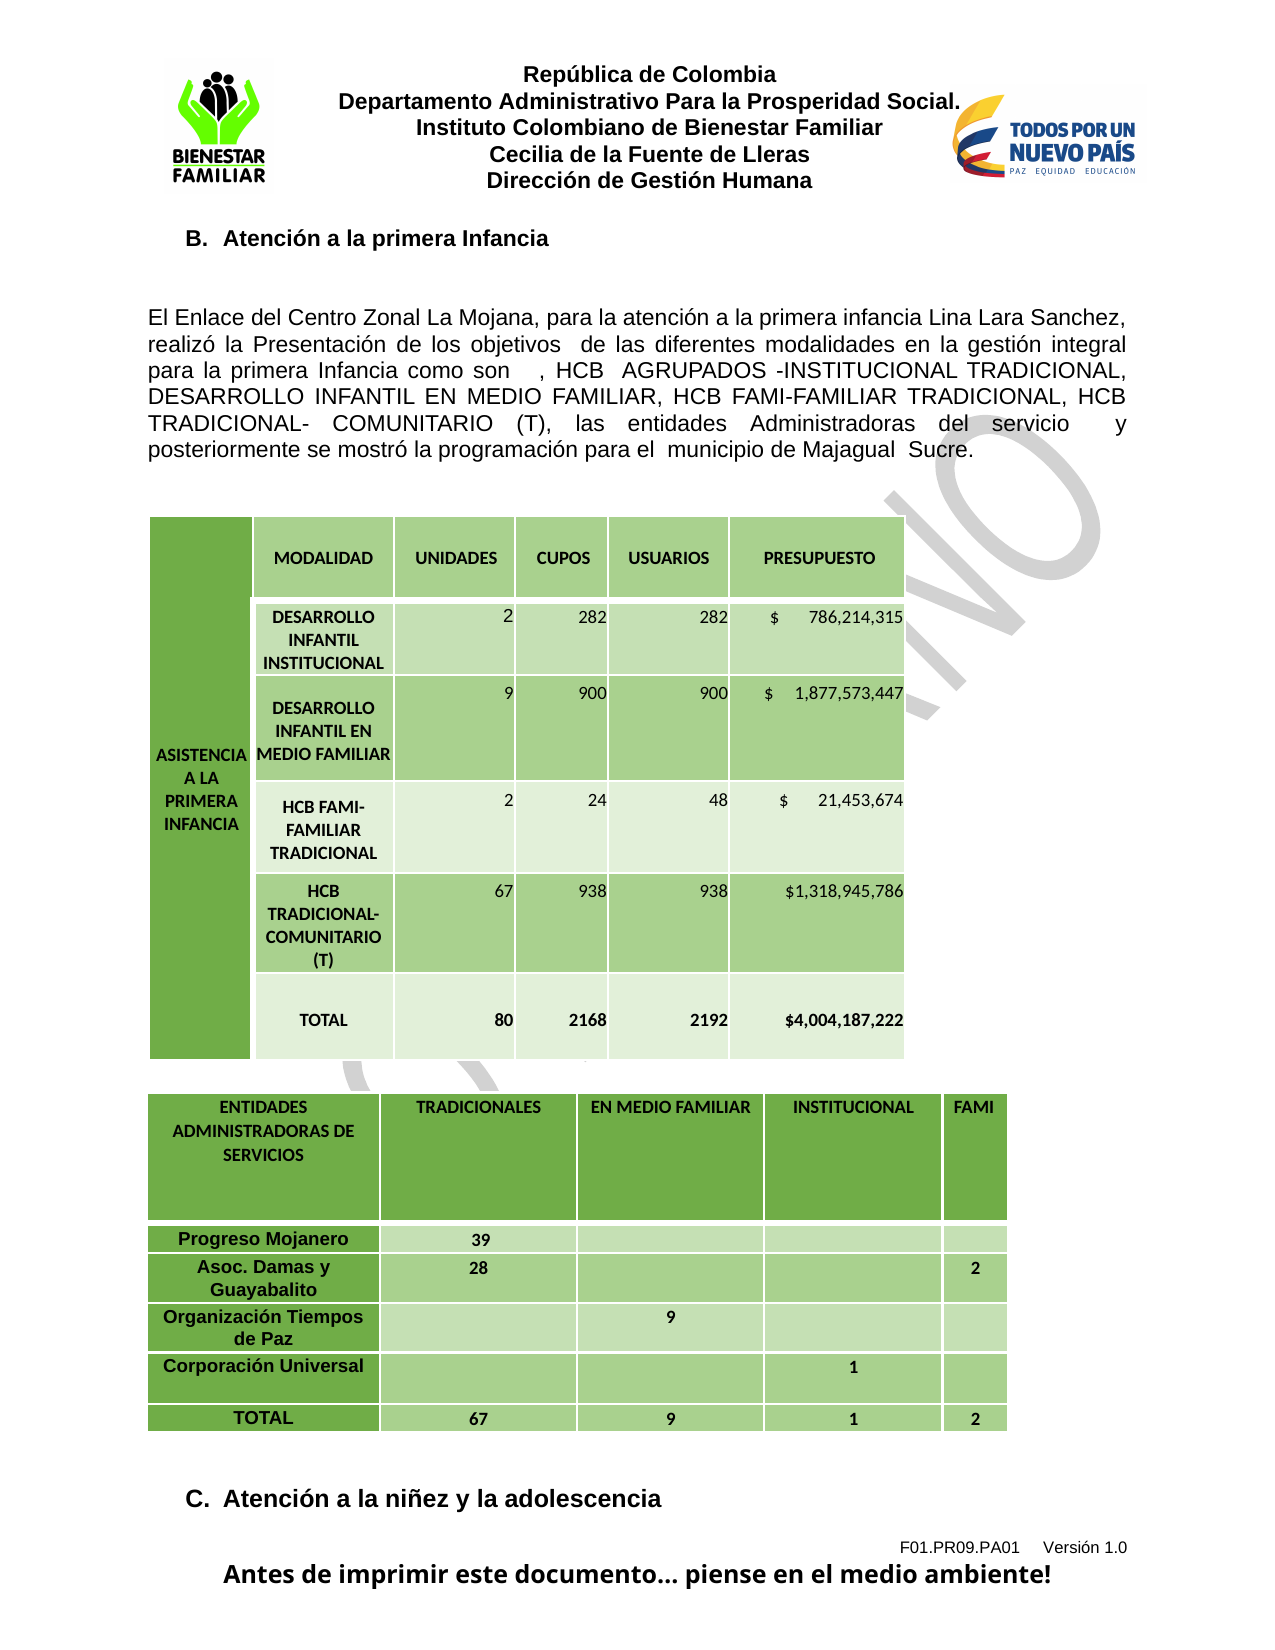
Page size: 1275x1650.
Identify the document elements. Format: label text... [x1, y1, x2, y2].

table_cell [765, 1304, 941, 1351]
list Atención a la primera Infancia [185, 225, 1127, 251]
table_cell [944, 1304, 1007, 1351]
table_cell 2 [944, 1254, 1007, 1302]
table_cell [765, 1254, 941, 1302]
table_cell 900 [516, 676, 607, 780]
table_cell 1 [765, 1354, 941, 1403]
table_cell 2192 [609, 974, 728, 1059]
table_cell 67 [381, 1405, 576, 1431]
table_cell [381, 1354, 576, 1403]
table_cell 1 [765, 1405, 941, 1431]
table_cell TOTAL [256, 974, 393, 1059]
table_cell Asoc. Damas y Guayabalito [148, 1254, 379, 1302]
table_cell 2168 [516, 974, 607, 1059]
table_cell [381, 1304, 576, 1351]
table_cell [944, 1354, 1007, 1403]
table_cell [765, 1226, 941, 1252]
table_header UNIDADES [395, 517, 514, 597]
table_cell 9 [578, 1304, 763, 1351]
table_cell HCB FAMI-FAMILIAR TRADICIONAL [256, 782, 393, 872]
table_cell 2 [395, 604, 514, 674]
table_cell 24 [516, 782, 607, 872]
table_cell DESARROLLO INFANTIL EN MEDIO FAMILIAR [256, 676, 393, 780]
table_cell $ 21,453,674 [730, 782, 904, 872]
table_header INSTITUCIONAL [765, 1094, 941, 1220]
table_cell [944, 1226, 1007, 1252]
table_cell 938 [609, 874, 728, 972]
table_cell 2 [944, 1405, 1007, 1431]
text El Enlace del Centro Zonal La Mojana, para la atención a la primera infancia Lina Lara Sanchez, realizó la Presentación de los objetivos de las diferentes modalidades en la gestión integral para la primera Infancia como son , HCB AGRUPADOS -INSTITUCIONAL TRADICIONAL, DESARROLLO INFANTIL EN MEDIO FAMILIAR, HCB FAMI-FAMILIAR TRADICIONAL, HCB TRADICIONAL- COMUNITARIO (T), las entidades Administradoras del servicio y posteriormente se mostró la programación para el municipio de Majagual Sucre. [148, 304, 1127, 462]
table_cell 900 [609, 676, 728, 780]
table_cell 282 [516, 604, 607, 674]
table_cell 938 [516, 874, 607, 972]
table_cell DESARROLLO INFANTIL INSTITUCIONAL [256, 604, 393, 674]
table_header EN MEDIO FAMILIAR [578, 1094, 763, 1220]
table_cell Organización Tiempos de Paz [148, 1304, 379, 1351]
table_cell [578, 1254, 763, 1302]
table_header CUPOS [516, 517, 607, 597]
table_header PRESUPUESTO [730, 517, 904, 597]
table_header TRADICIONALES [381, 1094, 576, 1220]
table_cell 282 [609, 604, 728, 674]
table_cell Progreso Mojanero [148, 1226, 379, 1252]
table_cell $1,318,945,786 [730, 874, 904, 972]
table_cell 28 [381, 1254, 576, 1302]
table_cell $4,004,187,222 [730, 974, 904, 1059]
table_header USUARIOS [609, 517, 728, 597]
table_cell TOTAL [148, 1405, 379, 1431]
table_header MODALIDAD [254, 517, 393, 597]
picture [950, 84, 1147, 183]
table_cell 9 [578, 1405, 763, 1431]
table_cell 9 [395, 676, 514, 780]
table_cell HCB TRADICIONAL- COMUNITARIO (T) [256, 874, 393, 972]
list Atención a la niñez y la adolescencia [185, 1484, 1127, 1513]
table_cell 39 [381, 1226, 576, 1252]
table_cell $ 1,877,573,447 [730, 676, 904, 780]
table_cell $ 786,214,315 [730, 604, 904, 674]
table_header FAMI [944, 1094, 1007, 1220]
table_cell [578, 1226, 763, 1252]
table_cell 48 [609, 782, 728, 872]
table_header ASISTENCIA A LA PRIMERA INFANCIA [150, 517, 252, 1059]
table_cell Corporación Universal [148, 1354, 379, 1403]
table_cell 80 [395, 974, 514, 1059]
picture [164, 58, 274, 194]
table_cell 67 [395, 874, 514, 972]
table_cell 2 [395, 782, 514, 872]
table_cell [578, 1354, 763, 1403]
table_header ENTIDADES ADMINISTRADORAS DE SERVICIOS [148, 1094, 379, 1220]
